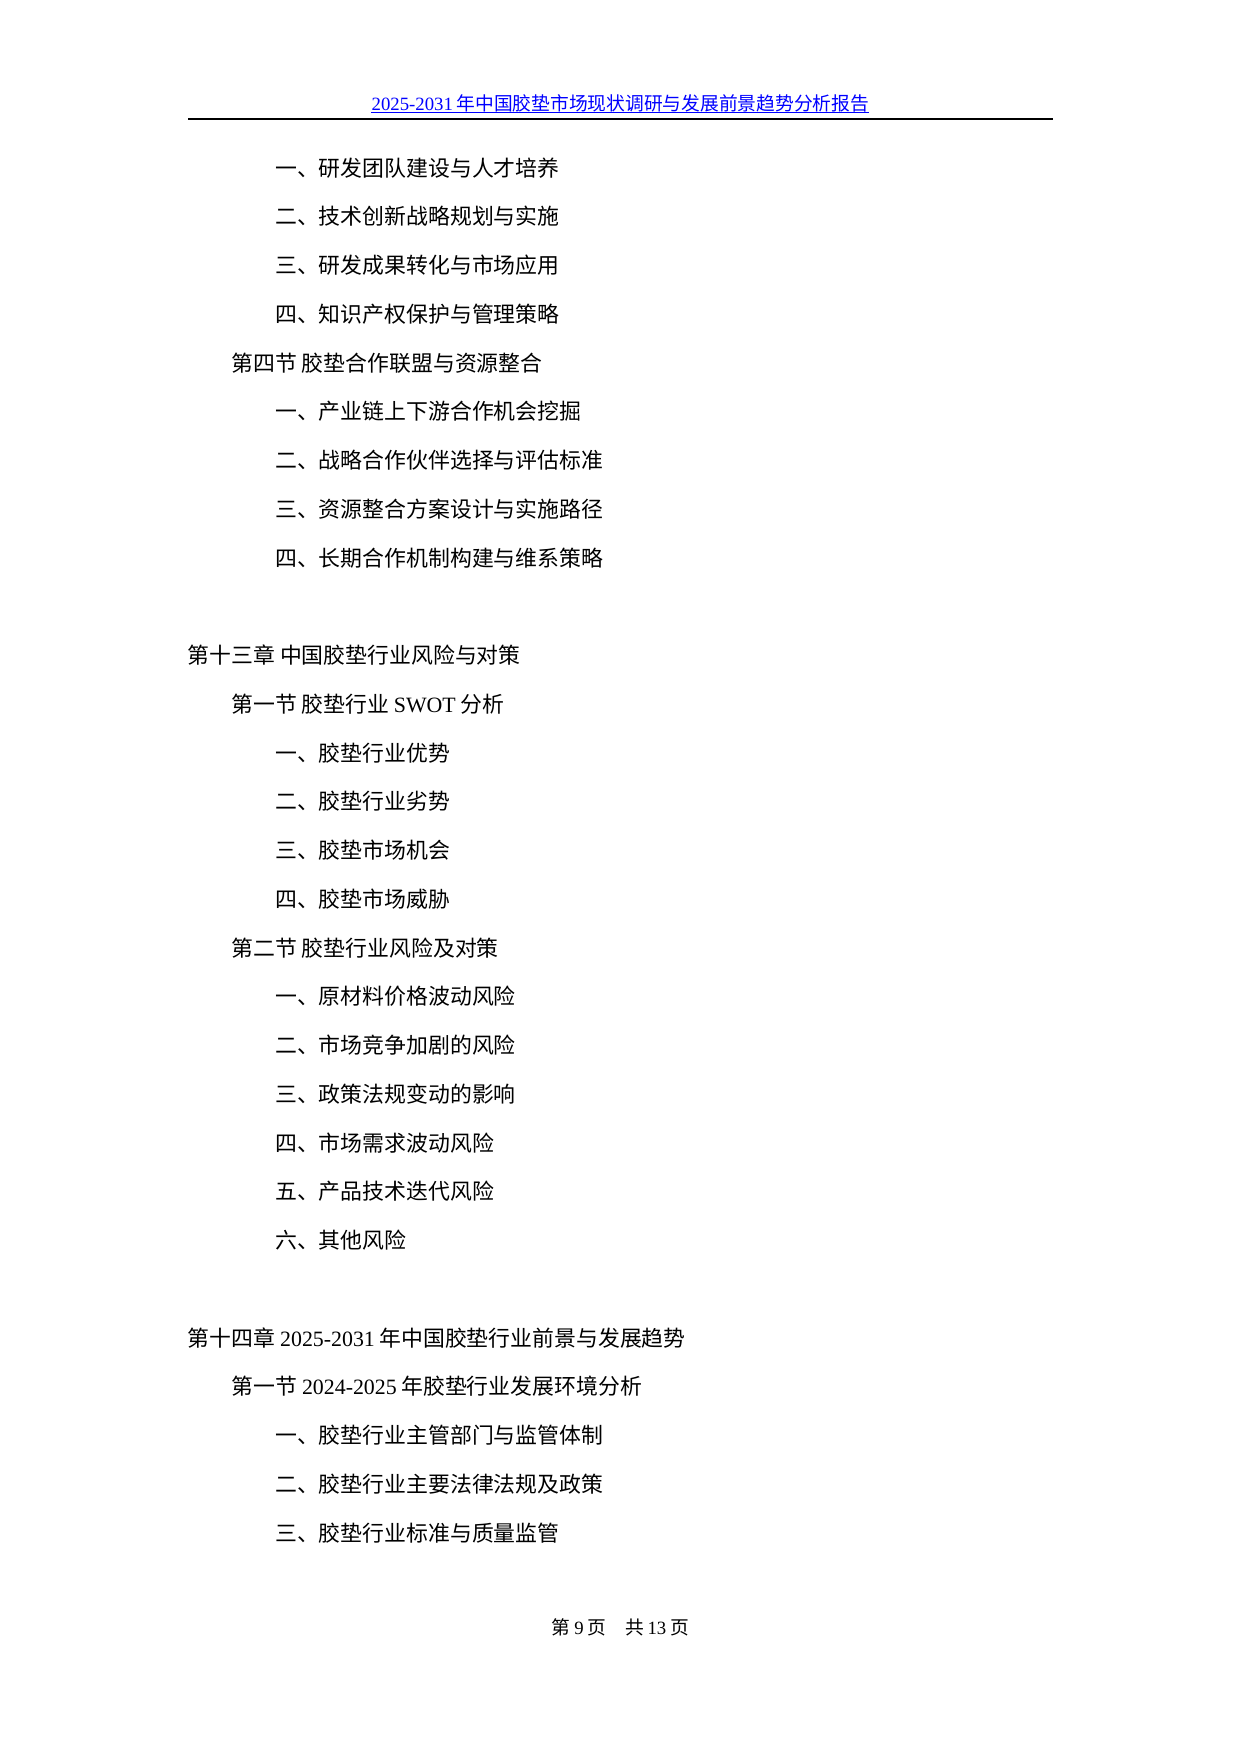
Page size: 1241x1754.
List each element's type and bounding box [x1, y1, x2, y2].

text [187, 150, 1053, 1548]
